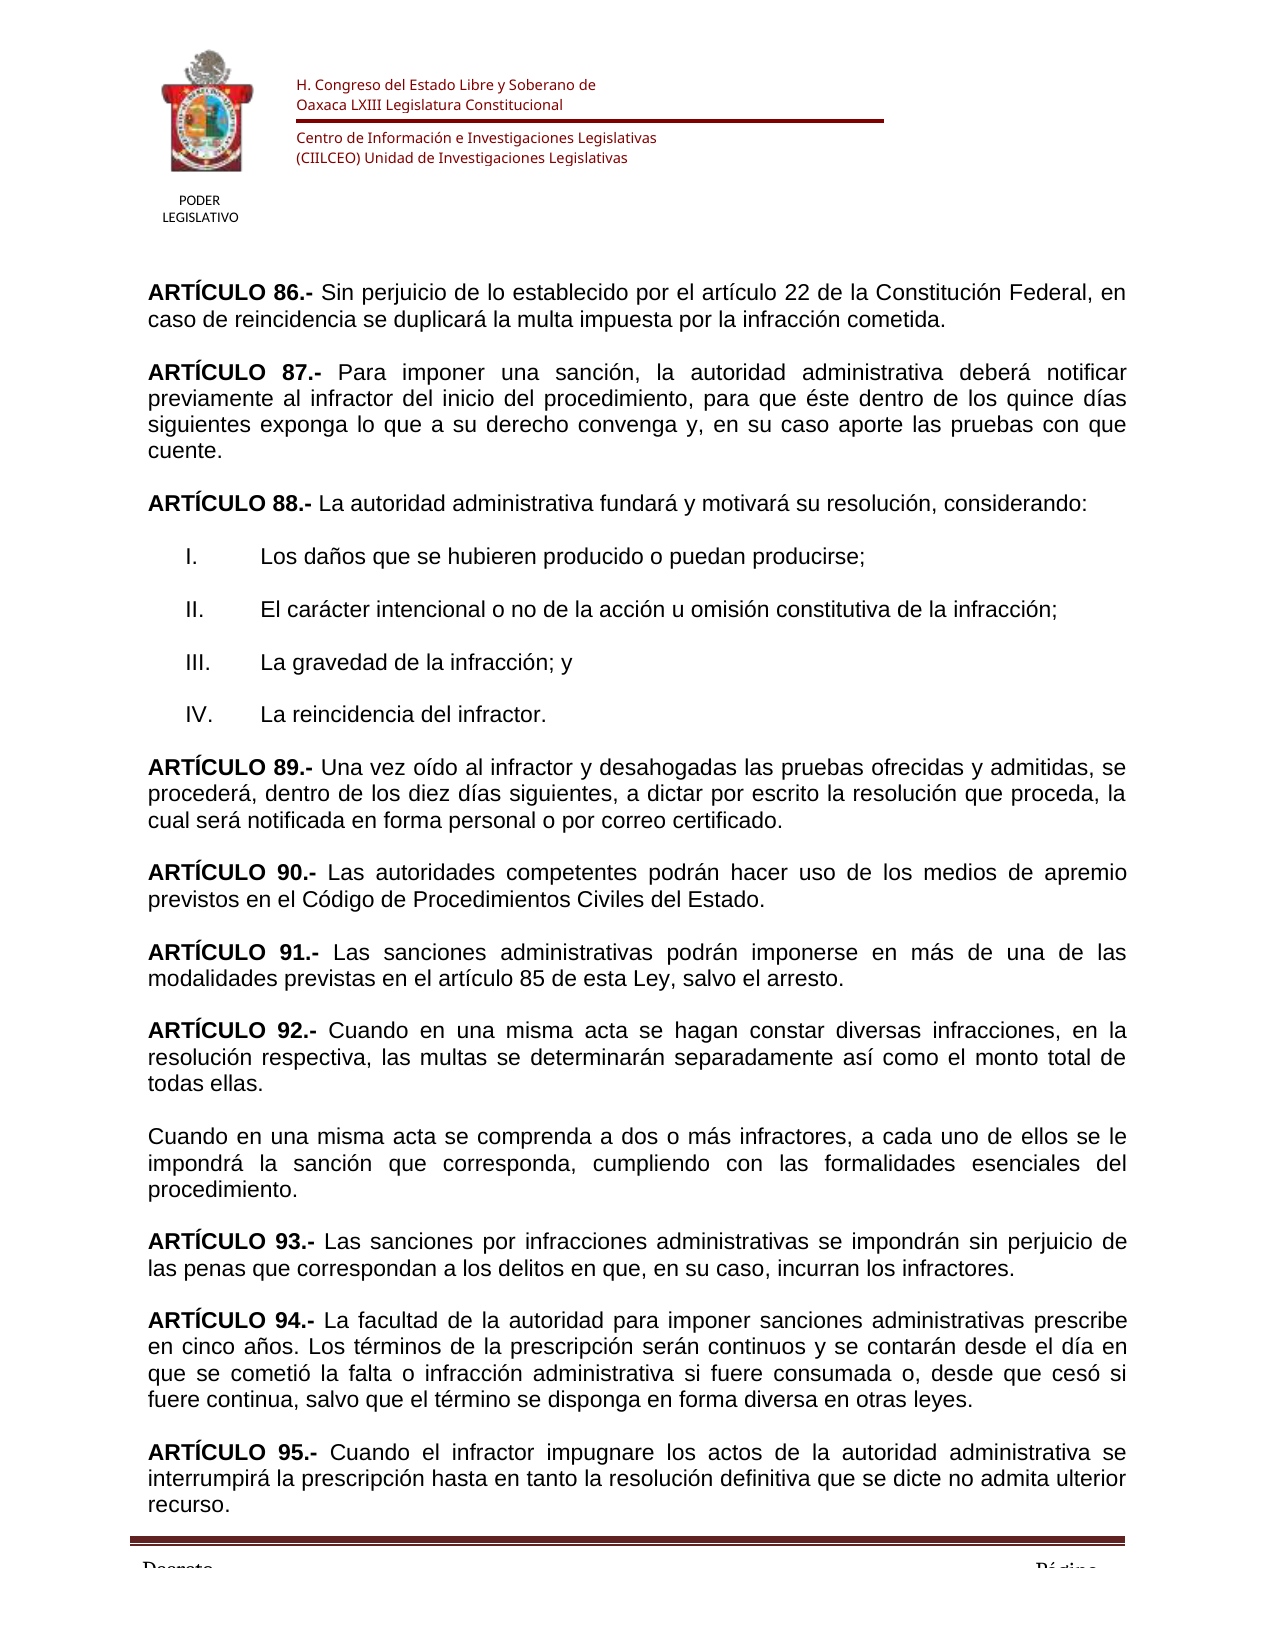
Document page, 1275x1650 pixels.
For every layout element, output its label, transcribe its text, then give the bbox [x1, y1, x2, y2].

text ARTÍCULO 91.- Las sanciones administrativas podrán imponerse en más de una de las modalidades previstas en el artículo 85 de esta Ley, salvo el arresto. [148, 938, 1127, 991]
text ARTÍCULO 94.- La facultad de la autoridad para imponer sanciones administrativas prescribe en cinco años. Los términos de la prescripción serán continuos y se contarán desde el día en que se cometió la falta o infracción administrativa si fuere consumada o, desde que cesó si fuere continua, salvo que el término se disponga en forma diversa en otras leyes. [148, 1307, 1128, 1412]
text ARTÍCULO 92.- Cuando en una misma acta se hagan constar diversas infracciones, en la resolución respectiva, las multas se determinarán separadamente así como el monto total de todas ellas. [148, 1017, 1127, 1097]
list El carácter intencional o no de la acción u omisión constitutiva de la infracción; [185, 596, 1139, 622]
list La reincidencia del infractor. [185, 701, 1139, 728]
text ARTÍCULO 86.- Sin perjuicio de lo establecido por el artículo 22 de la Constitución Federal, en caso de reincidencia se duplicará la multa impuesta por la infracción cometida. [148, 279, 1128, 332]
picture [154, 48, 262, 175]
text ARTÍCULO 90.- Las autoridades competentes podrán hacer uso de los medios de apremio previstos en el Código de Procedimientos Civiles del Estado. [148, 859, 1128, 912]
text ARTÍCULO 88.- La autoridad administrativa fundará y motivará su resolución, considerando: [148, 490, 1139, 517]
text Cuando en una misma acta se comprenda a dos o más infractores, a cada uno de ellos se le impondrá la sanción que corresponda, cumpliendo con las formalidades esenciales del procedimiento. [148, 1123, 1128, 1202]
list Los daños que se hubieren producido o puedan producirse; [185, 543, 1139, 569]
text ARTÍCULO 89.- Una vez oído al infractor y desahogadas las pruebas ofrecidas y admitidas, se procederá, dentro de los diez días siguientes, a dictar por escrito la resolución que proceda, la cual será notificada en forma personal o por correo certificado. [148, 754, 1128, 833]
text ARTÍCULO 95.- Cuando el infractor impugnare los actos de la autoridad administrativa se interrumpirá la prescripción hasta en tanto la resolución definitiva que se dicte no admita ulterior recurso. [148, 1439, 1127, 1518]
text ARTÍCULO 93.- Las sanciones por infracciones administrativas se impondrán sin perjuicio de las penas que correspondan a los delitos en que, en su caso, incurran los infractores. [148, 1228, 1128, 1281]
list La gravedad de la infracción; y [185, 648, 1139, 675]
text ARTÍCULO 87.- Para imponer una sanción, la autoridad administrativa deberá notificar previamente al infractor del inicio del procedimiento, para que éste dentro de los quince días siguientes exponga lo que a su derecho convenga y, en su caso aporte las pruebas con que cuente. [148, 358, 1127, 464]
